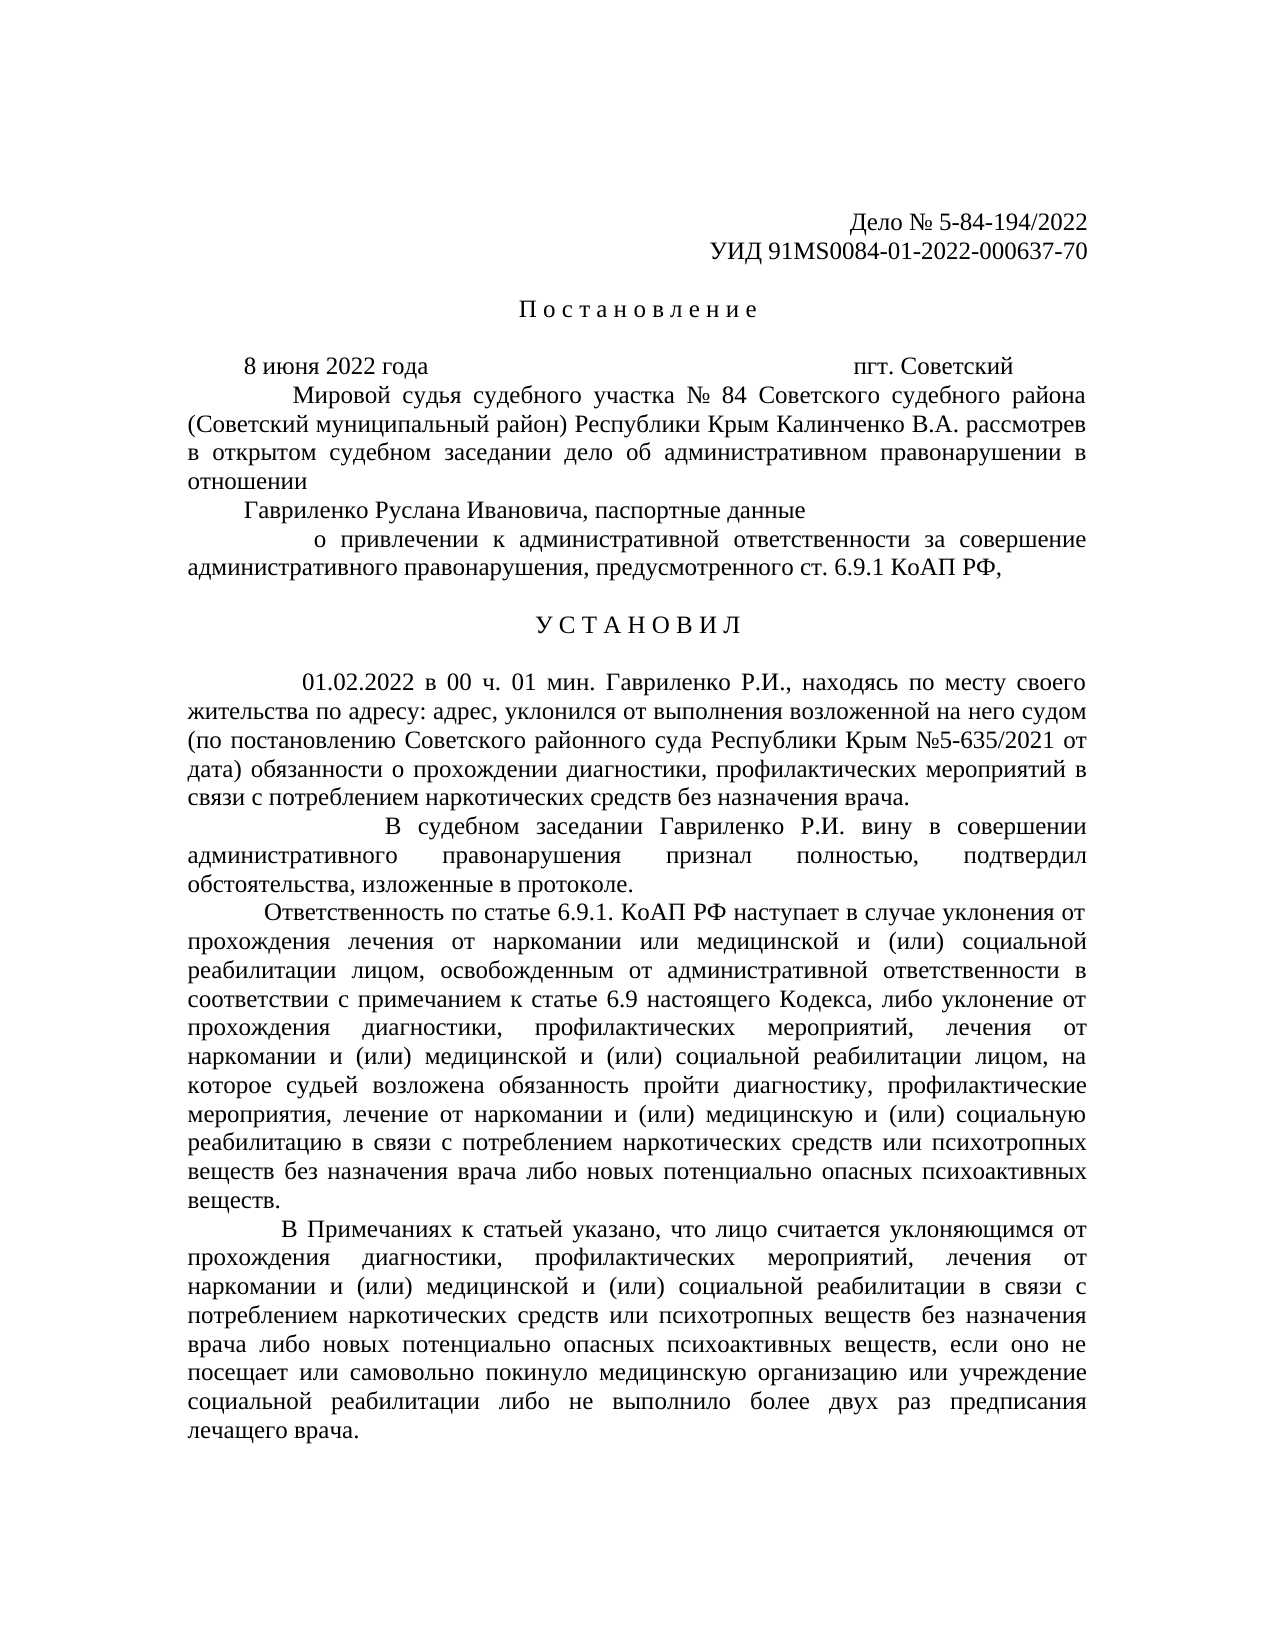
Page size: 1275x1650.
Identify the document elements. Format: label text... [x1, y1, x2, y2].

text 01.02.2022 в 00 ч. 01 мин. Гавриленко Р.И., находясь по месту своего жительства по адресу: адрес, уклонился от выполнения возложенной на него судом (по постановлению Советского районного суда Республики Крым №5-635/2021 от дата) обязанности о прохождении диагностики, профилактических мероприятий в связи с потреблением наркотических средств без назначения врача. [187, 667, 1087, 811]
text Мировой судья судебного участка № 84 Советского судебного района (Советский муниципальный район) Республики Крым Калинченко В.А. рассмотрев в открытом судебном заседании дело об административном правонарушении в отношении [187, 380, 1087, 495]
text В Примечаниях к статьей указано, что лицо считается уклоняющимся от прохождения диагностики, профилактических мероприятий, лечения от наркомании и (или) медицинской и (или) социальной реабилитации в связи с потреблением наркотических средств или психотропных веществ без назначения врача либо новых потенциально опасных психоактивных веществ, если оно не посещает или самовольно покинуло медицинскую организацию или учреждение социальной реабилитации либо не выполнило более двух раз предписания лечащего врача. [187, 1214, 1087, 1444]
text У С Т А Н О В И Л [187, 610, 1087, 639]
text о привлечении к административной ответственности за совершение административного правонарушения, предусмотренного ст. 6.9.1 КоАП РФ, [187, 524, 1087, 581]
text УИД 91MS0084-01-2022-000637-70 [187, 236, 1087, 265]
text Дело № 5-84-194/2022 [187, 207, 1087, 236]
text В судебном заседании Гавриленко Р.И. вину в совершении административного правонарушения признал полностью, подтвердил обстоятельства, изложенные в протоколе. [187, 811, 1087, 897]
text Гавриленко Руслана Ивановича, паспортные данные [187, 495, 1087, 524]
text П о с т а н о в л е н и е [187, 294, 1087, 322]
text 8 июня 2022 года пгт. Советский [187, 351, 1087, 380]
text Ответственность по статье 6.9.1. КоАП РФ наступает в случае уклонения от прохождения лечения от наркомании или медицинской и (или) социальной реабилитации лицом, освобожденным от административной ответственности в соответствии с примечанием к статье 6.9 настоящего Кодекса, либо уклонение от прохождения диагностики, профилактических мероприятий, лечения от наркомании и (или) медицинской и (или) социальной реабилитации лицом, на которое судьей возложена обязанность пройти диагностику, профилактические мероприятия, лечение от наркомании и (или) медицинскую и (или) социальную реабилитацию в связи с потреблением наркотических средств или психотропных веществ без назначения врача либо новых потенциально опасных психоактивных веществ. [187, 897, 1087, 1214]
